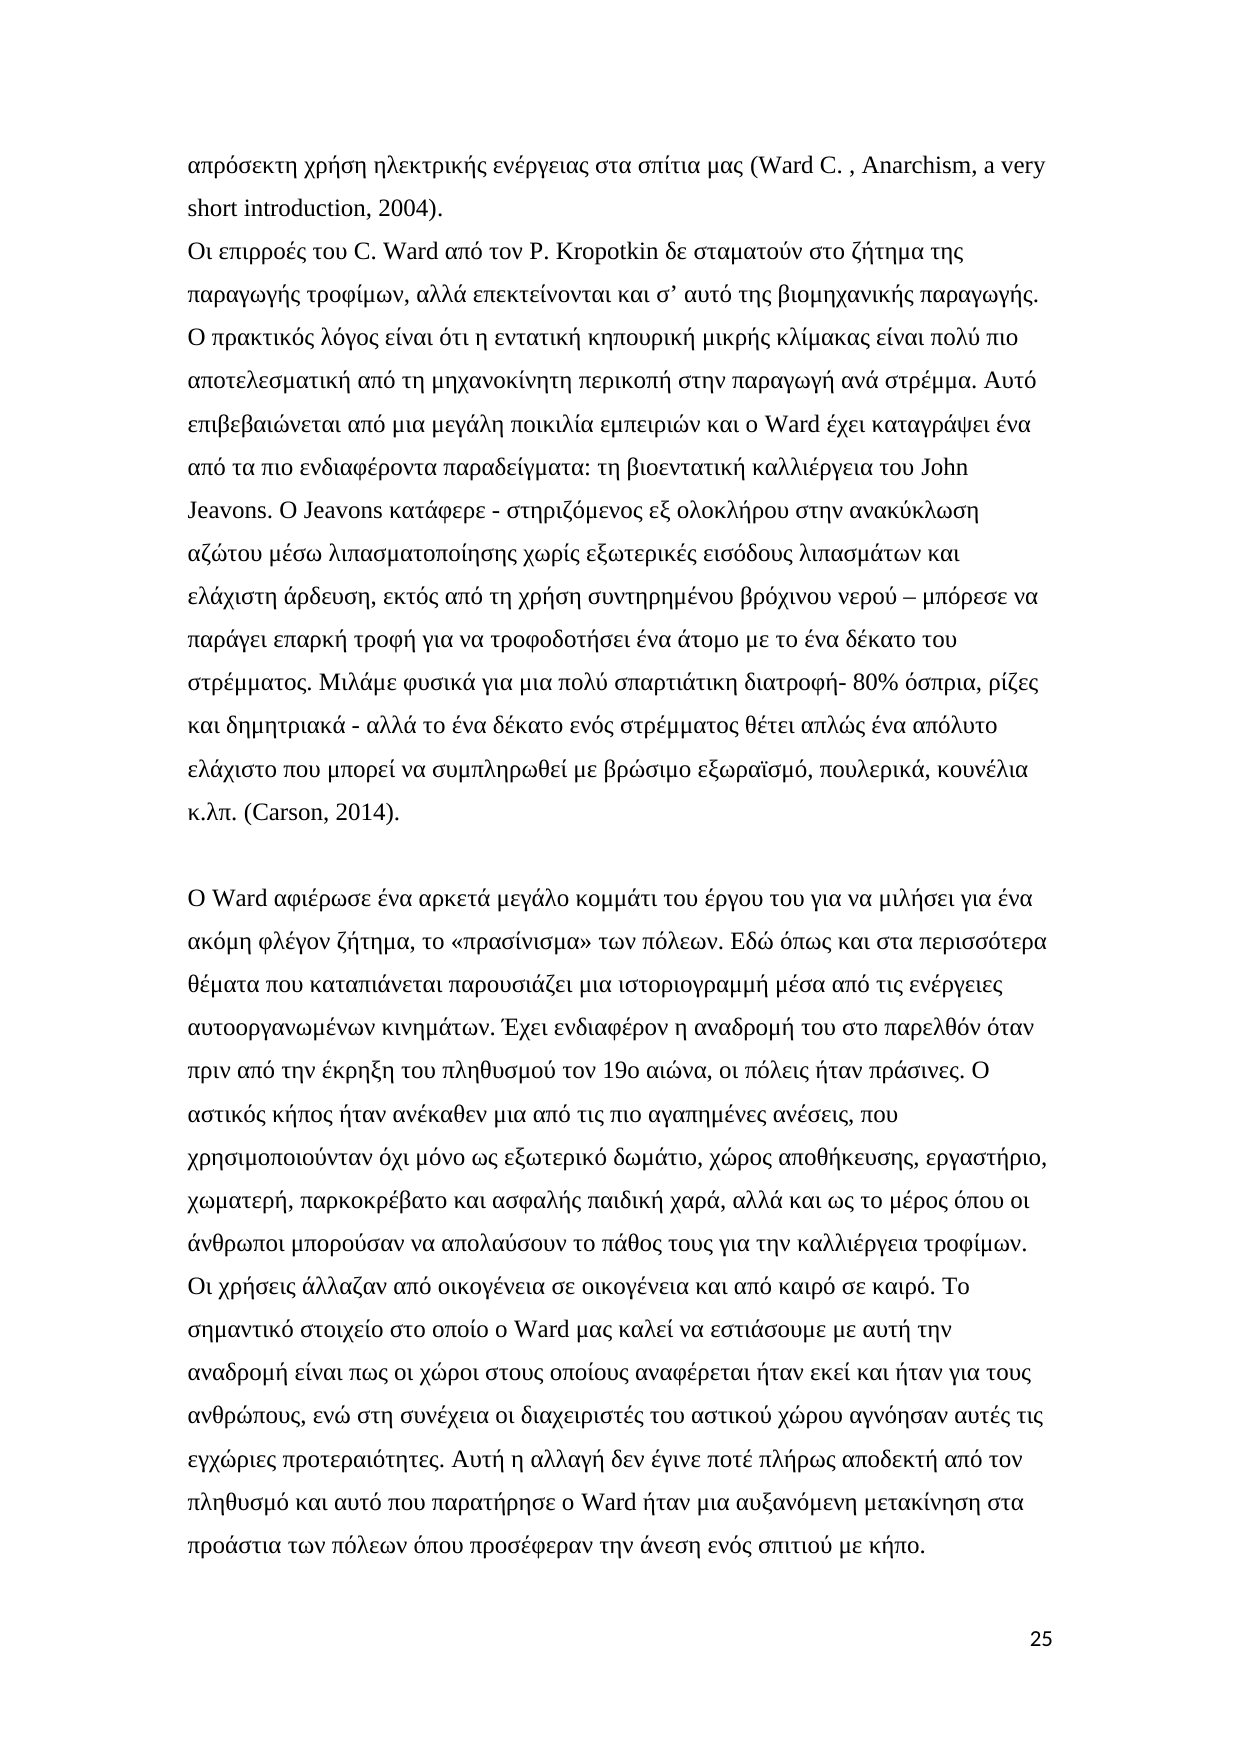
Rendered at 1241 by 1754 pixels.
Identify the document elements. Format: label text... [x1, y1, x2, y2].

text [187, 150, 1053, 222]
text Οι επιρροές του C. Ward από τον P. Kropotkin δε σταματούν στο ζήτημα της παραγωγής τροφίμων, αλλά επεκτείνονται και σ’ αυτό της βιομηχανικής παραγωγής. Ο πρακτικός λόγος είναι ότι η εντατική κηπουρική μικρής κλίμακας είναι πολύ πιο αποτελεσματική από τη μηχανοκίνητη περικοπή στην παραγωγή ανά στρέμμα. Αυτό επιβεβαιώνεται από μια μεγάλη ποικιλία εμπειριών και ο Ward έχει καταγράψει ένα από τα πιο ενδιαφέροντα παραδείγματα: τη βιοεντατική καλλιέργεια του John Jeavons. Ο Jeavons κατάφερε - στηριζόμενος εξ ολοκλήρου στην ανακύκλωση αζώτου μέσω λιπασματοποίησης χωρίς εξωτερικές εισόδους λιπασμάτων και ελάχιστη άρδευση, εκτός από τη χρήση συντηρημένου βρόχινου νερού – μπόρεσε να παράγει επαρκή τροφή για να τροφοδοτήσει ένα άτομο με το ένα δέκατο του στρέμματος. Μιλάμε φυσικά για μια πολύ σπαρτιάτικη διατροφή- 80% όσπρια, ρίζες και δημητριακά - αλλά το ένα δέκατο ενός στρέμματος θέτει απλώς ένα απόλυτο ελάχιστο που μπορεί να συμπληρωθεί με βρώσιμο εξωραϊσμό, πουλερικά, κουνέλια κ.λπ.. [187, 236, 1053, 826]
text Ο Ward αφιέρωσε ένα αρκετά μεγάλο κομμάτι του έργου του για να μιλήσει για ένα ακόμη φλέγον ζήτημα, το «πρασίνισμα» των πόλεων. Εδώ όπως και στα περισσότερα θέματα που καταπιάνεται παρουσιάζει μια ιστοριογραμμή μέσα από τις ενέργειες αυτοοργανωμένων κινημάτων. Έχει ενδιαφέρον η αναδρομή του στο παρελθόν όταν πριν από την έκρηξη του πληθυσμού τον 19ο αιώνα, οι πόλεις ήταν πράσινες. Ο αστικός κήπος ήταν ανέκαθεν μια από τις πιο αγαπημένες ανέσεις, που χρησιμοποιούνταν όχι μόνο ως εξωτερικό δωμάτιο, χώρος αποθήκευσης, εργαστήριο, χωματερή, παρκοκρέβατο και ασφαλής παιδική χαρά, αλλά και ως το μέρος όπου οι άνθρωποι μπορούσαν να απολαύσουν το πάθος τους για την καλλιέργεια τροφίμων. Οι χρήσεις άλλαζαν από οικογένεια σε οικογένεια και από καιρό σε καιρό. Το σημαντικό στοιχείο στο οποίο ο Ward μας καλεί να εστιάσουμε με αυτή την αναδρομή είναι πως οι χώροι στους οποίους αναφέρεται ήταν εκεί και ήταν για τους ανθρώπους, ενώ στη συνέχεια οι διαχειριστές του αστικού χώρου αγνόησαν αυτές τις εγχώριες προτεραιότητες. Αυτή η αλλαγή δεν έγινε ποτέ πλήρως αποδεκτή από τον πληθυσμό και αυτό που παρατήρησε ο Ward ήταν μια αυξανόμενη μετακίνηση στα προάστια των πόλεων όπου προσέφεραν την άνεση ενός σπιτιού με κήπο. [187, 883, 1053, 1559]
